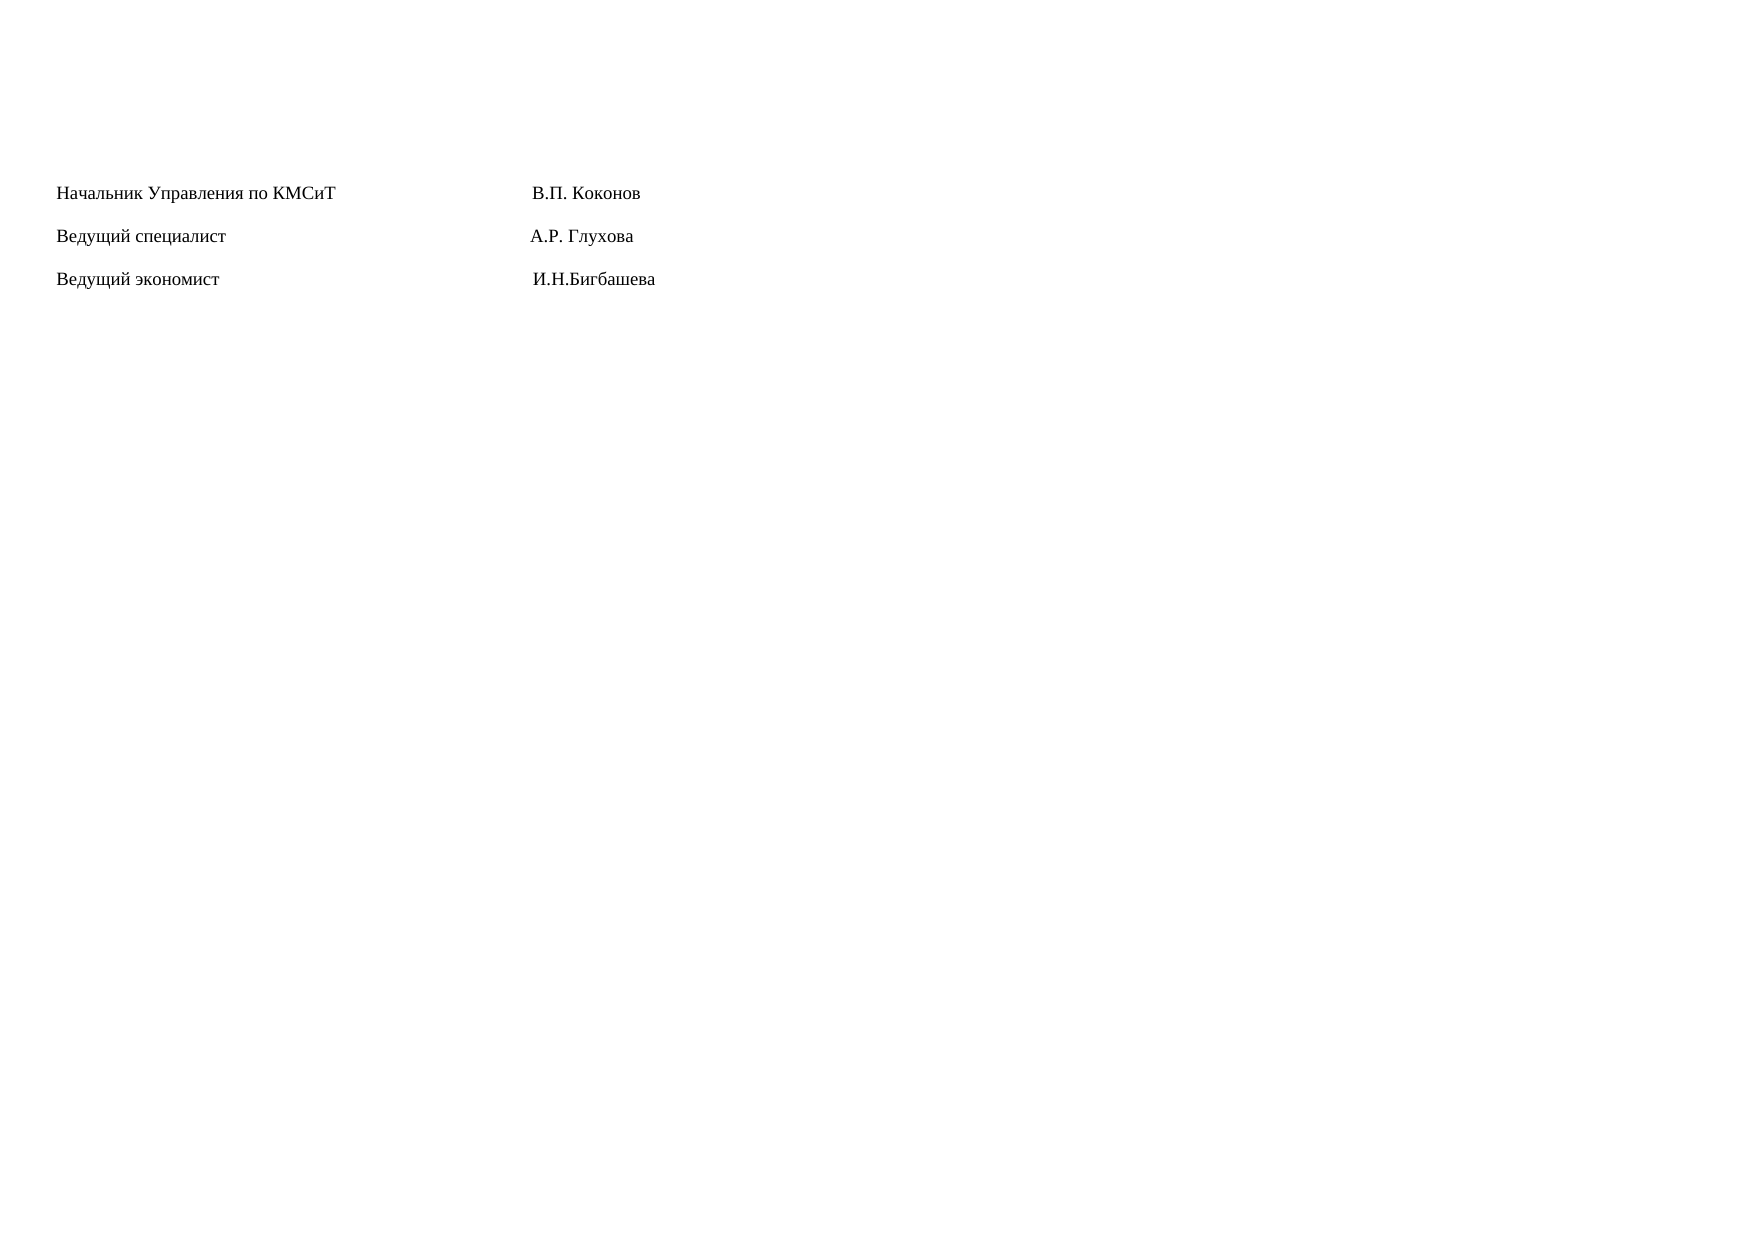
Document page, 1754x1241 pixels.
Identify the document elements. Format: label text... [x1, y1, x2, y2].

text Начальник Управления по КМСиТ В.П. Коконов [56, 182, 1680, 203]
text Ведущий экономист И.Н.Бигбашева [56, 268, 1680, 289]
text Ведущий специалист А.Р. Глухова [56, 225, 1680, 246]
